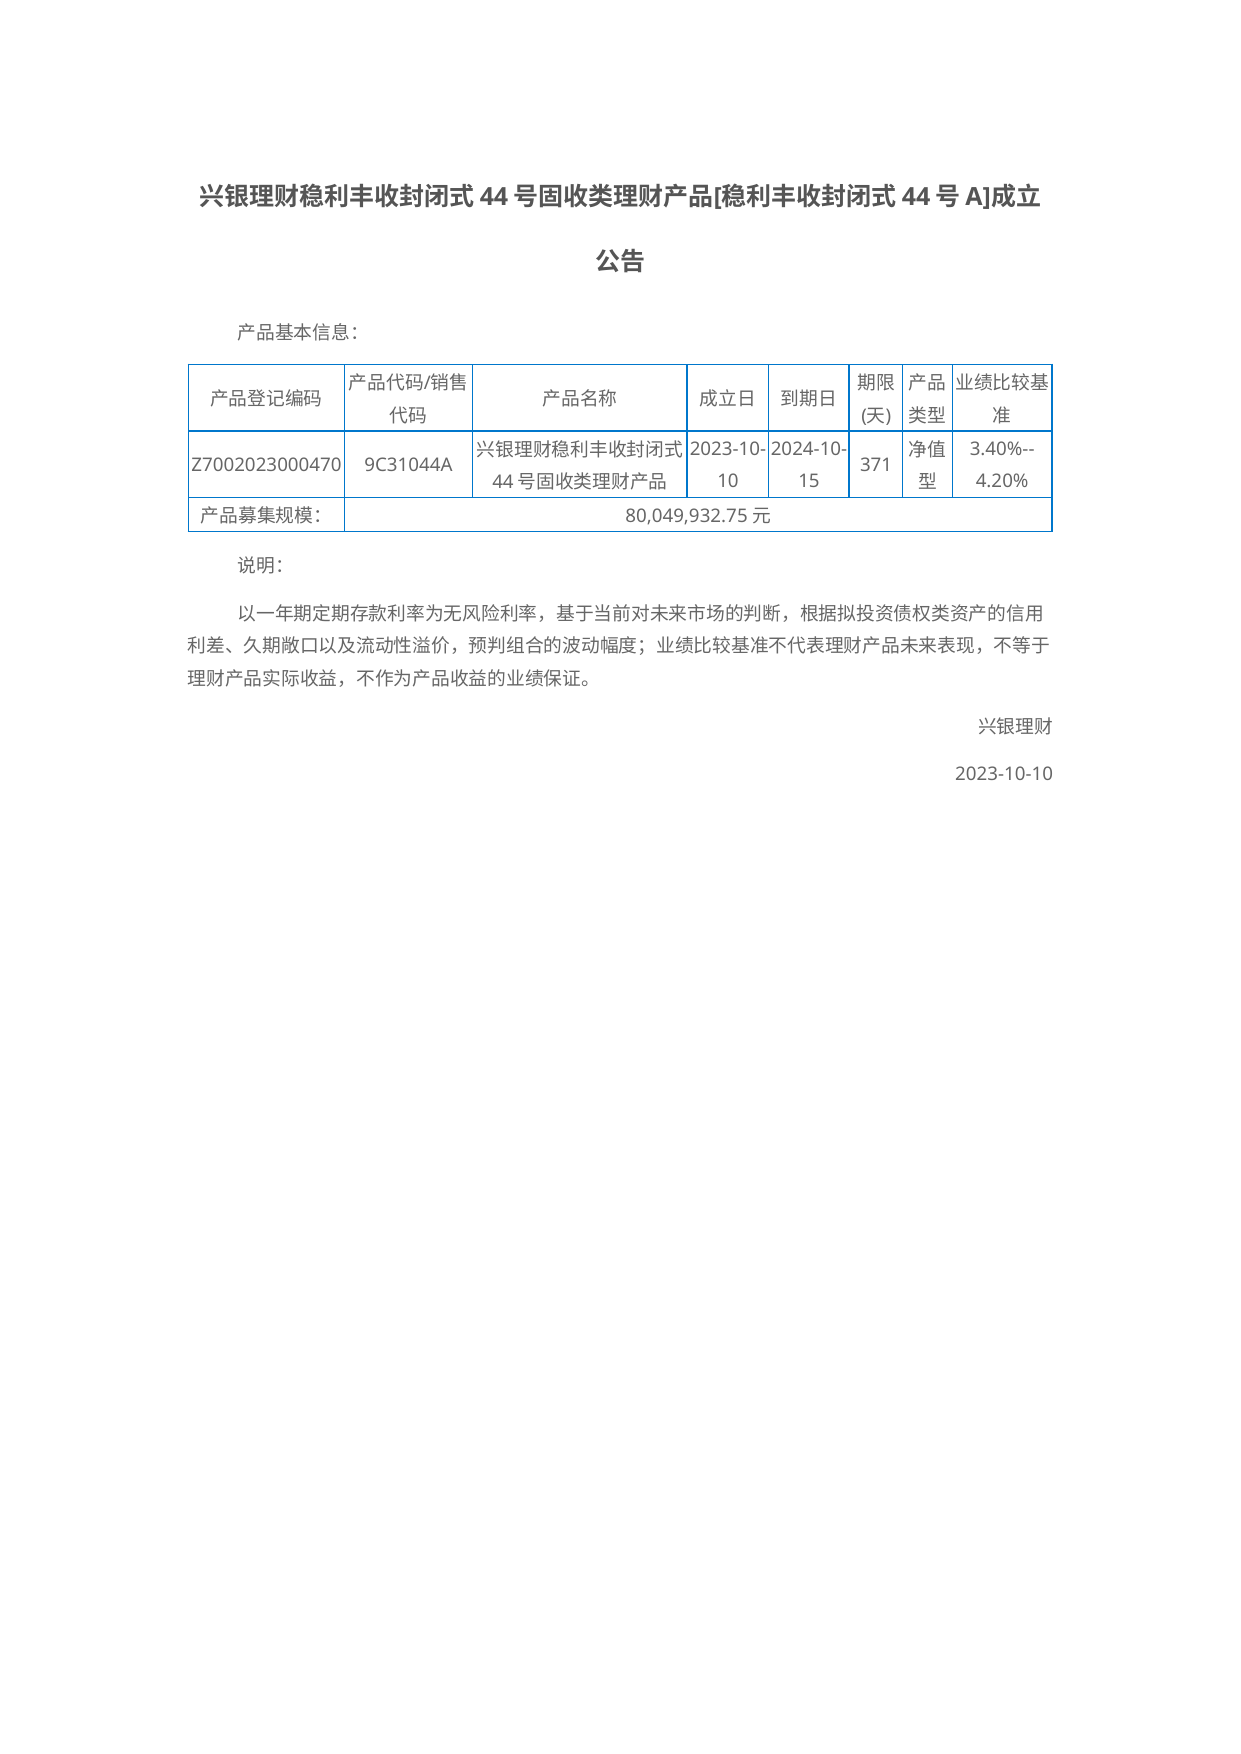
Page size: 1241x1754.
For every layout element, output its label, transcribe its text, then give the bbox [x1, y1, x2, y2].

table_header 成立日 [688, 365, 768, 430]
table_cell 2023-10-10 [688, 432, 768, 497]
table_header 到期日 [769, 365, 848, 430]
table_cell 371 [850, 432, 902, 497]
table_cell 3.40%-- 4.20% [953, 432, 1051, 497]
table_cell 2024-10-15 [769, 432, 848, 497]
table_cell 净值型 [903, 432, 952, 497]
table_header 期限(天) [850, 365, 902, 430]
table_cell 兴银理财稳利丰收封闭式44号固收类理财产品 [473, 432, 686, 497]
table_header 产品类型 [903, 365, 952, 430]
table_header 业绩比较基准 [953, 365, 1051, 430]
text 产品基本信息： [187, 315, 1053, 348]
text 2023-10-10 [187, 757, 1053, 790]
table_cell 80,049,932.75 元 [345, 498, 1051, 531]
text 兴银理财 [187, 709, 1053, 742]
table_cell Z7002023000470 [189, 432, 344, 497]
table_header 产品名称 [473, 365, 686, 430]
table_header 产品登记编码 [189, 365, 344, 430]
table_cell 9C31044A [345, 432, 472, 497]
text 说明： [187, 548, 1053, 580]
table_header 产品代码/销售代码 [345, 365, 472, 430]
text 兴银理财稳利丰收封闭式44号固收类理财产品[稳利丰收封闭式44号A]成立公告 [187, 162, 1053, 292]
text 以一年期定期存款利率为无风险利率，基于当前对未来市场的判断，根据拟投资债权类资产的信用利差、久期敞口以及流动性溢价，预判组合的波动幅度；业绩比较基准不代表理财产品未来表现，不等于理财产品实际收益，不作为产品收益的业绩保证。 [187, 596, 1053, 693]
table_cell 产品募集规模： [189, 498, 344, 531]
